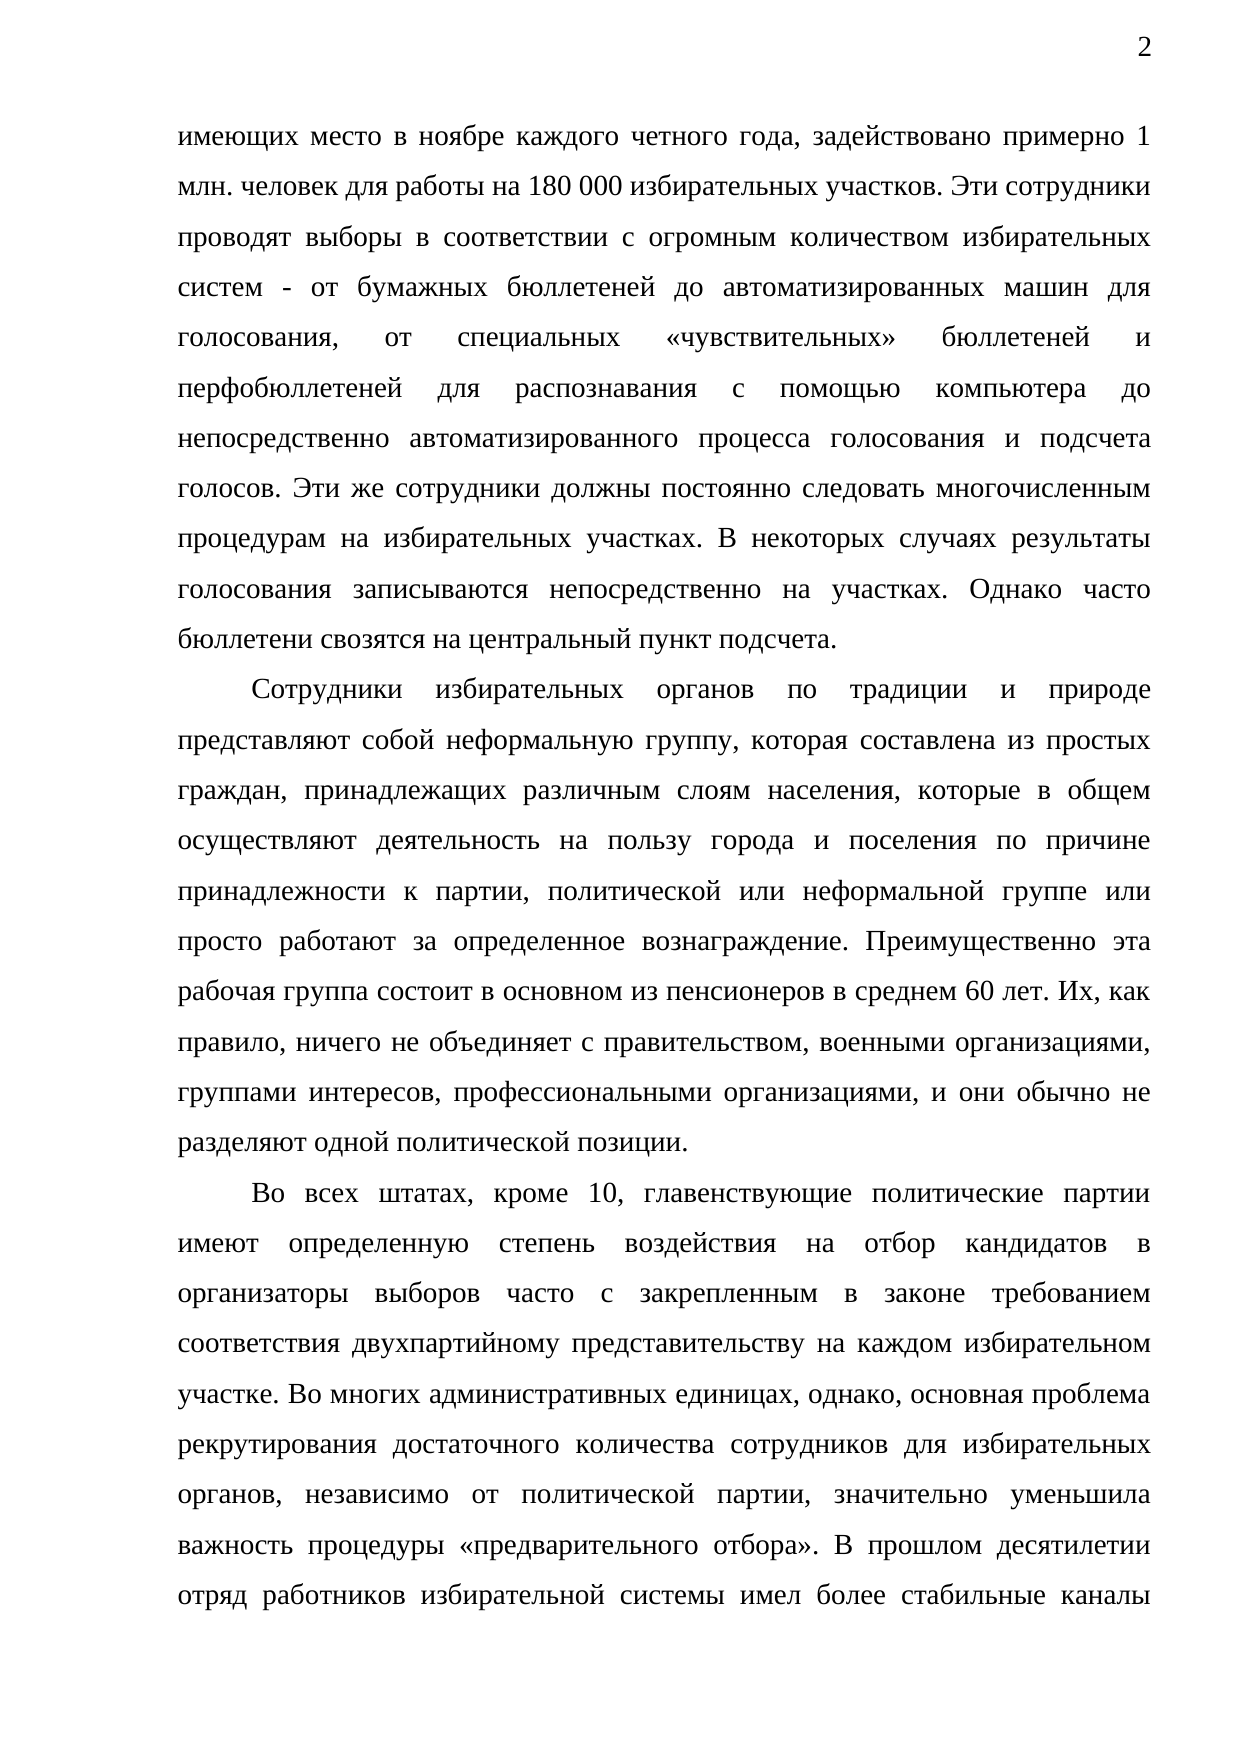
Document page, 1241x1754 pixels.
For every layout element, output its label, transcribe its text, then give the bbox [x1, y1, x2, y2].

text Сотрудники избирательных органов по традиции и природе представляют собой неформальную группу, которая составлена из простых граждан, принадлежащих различным слоям населения, которые в общем осуществляют деятельность на пользу города и поселения по причине принадлежности к партии, политической или неформальной группе или просто работают за определенное вознаграждение. Преимущественно эта рабочая группа состоит в основном из пенсионеров в среднем 60 лет. Их, как правило, ничего не объединяет с правительством, военными организациями, группами интересов, профессиональными организациями, и они обычно не разделяют одной политической позиции. [177, 672, 1152, 1158]
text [177, 1175, 1152, 1611]
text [177, 118, 1152, 655]
